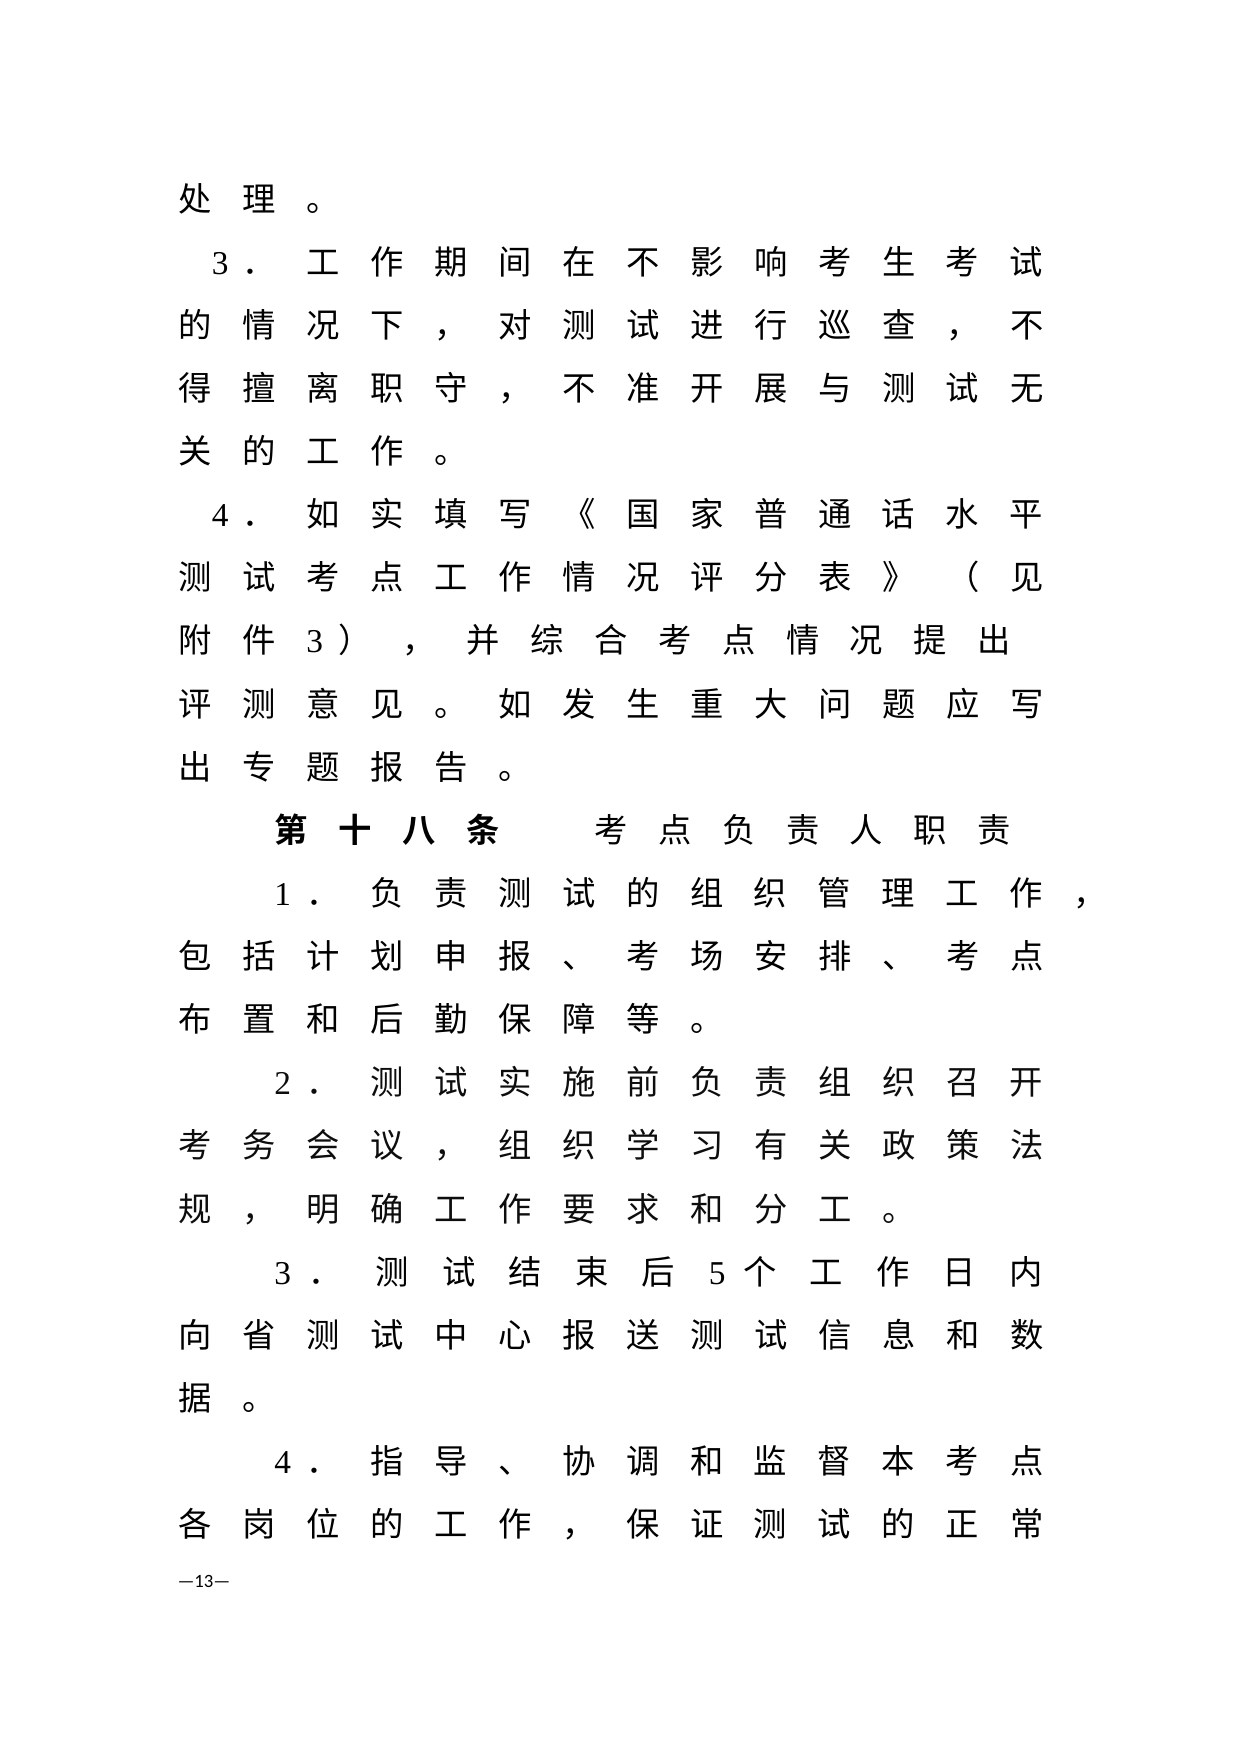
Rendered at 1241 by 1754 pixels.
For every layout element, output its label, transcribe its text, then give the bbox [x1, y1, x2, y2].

text 4．如实填写《国家普通话水平测试考点工作情况评分表》（见附件3），并综合考点情况提出评测意见。如发生重大问题应写出专题报告。 [178, 481, 1074, 796]
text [178, 165, 1074, 228]
text 3．工作期间在不影响考生考试的情况下，对测试进行巡查，不得擅离职守，不准开展与测试无关的工作。 [178, 228, 1074, 481]
text 3．测试结束后5个工作日内向省测试中心报送测试信息和数据。 [178, 1238, 1074, 1427]
text 第十八条 考点负责人职责 [178, 796, 1074, 859]
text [178, 1427, 1074, 1554]
text 1．负责测试的组织管理工作，包括计划申报、考场安排、考点布置和后勤保障等。 [178, 859, 1074, 1049]
text 2．测试实施前负责组织召开考务会议，组织学习有关政策法规，明确工作要求和分工。 [178, 1049, 1074, 1238]
